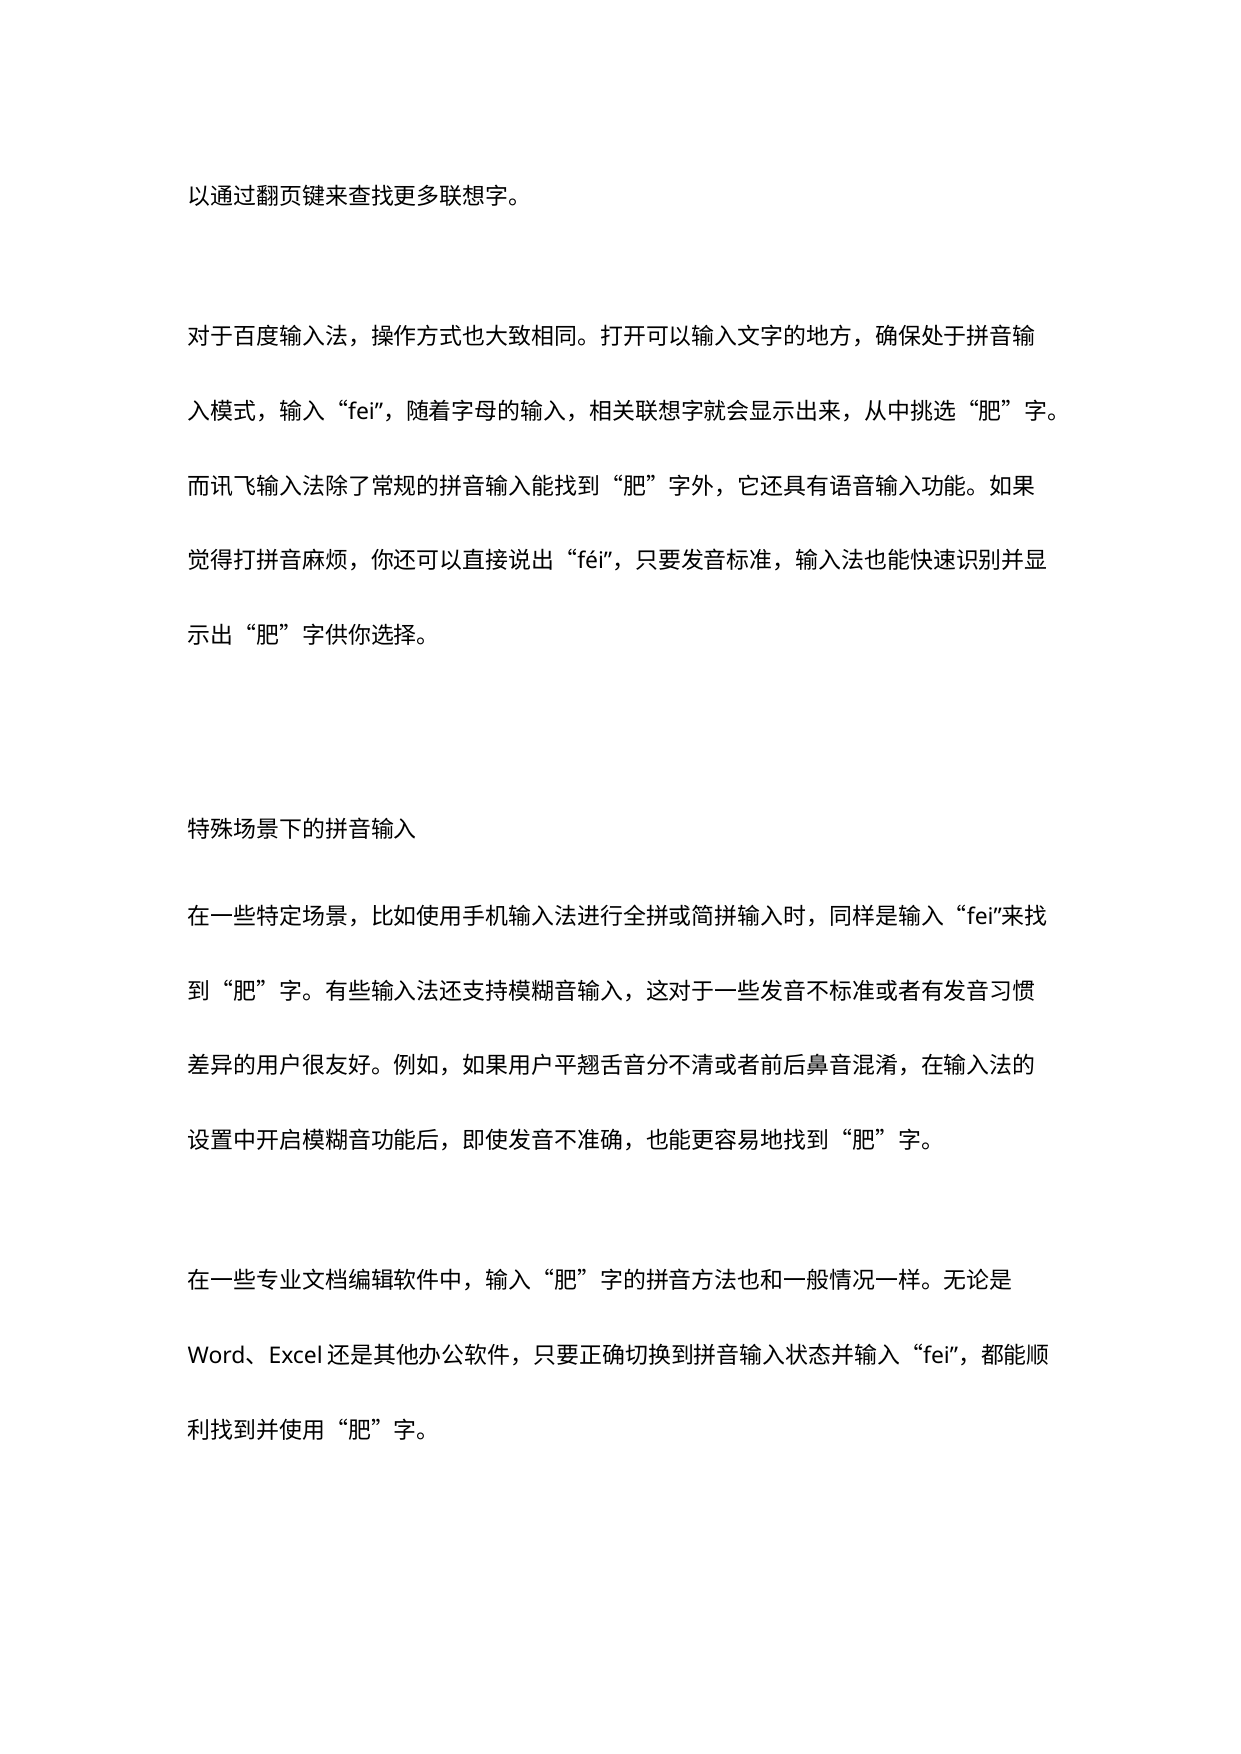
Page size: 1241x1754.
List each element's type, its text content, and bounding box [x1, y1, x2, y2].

text 特殊场景下的拼音输入 [187, 795, 1053, 860]
text 对于百度输入法，操作方式也大致相同。打开可以输入文字的地方，确保处于拼音输入模式，输入“fei”，随着字母的输入，相关联想字就会显示出来，从中挑选“肥”字。而讯飞输入法除了常规的拼音输入能找到“肥”字外，它还具有语音输入功能。如果觉得打拼音麻烦，你还可以直接说出“féi”，只要发音标准，输入法也能快速识别并显示出“肥”字供你选择。 [187, 302, 1053, 666]
text 在一些特定场景，比如使用手机输入法进行全拼或简拼输入时，同样是输入“fei”来找到“肥”字。有些输入法还支持模糊音输入，这对于一些发音不标准或者有发音习惯差异的用户很友好。例如，如果用户平翘舌音分不清或者前后鼻音混淆，在输入法的设置中开启模糊音功能后，即使发音不准确，也能更容易地找到“肥”字。 [187, 882, 1053, 1171]
text 在一些专业文档编辑软件中，输入“肥”字的拼音方法也和一般情况一样。无论是Word、Excel还是其他办公软件，只要正确切换到拼音输入状态并输入“fei”，都能顺利找到并使用“肥”字。 [187, 1246, 1053, 1461]
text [187, 162, 1053, 227]
